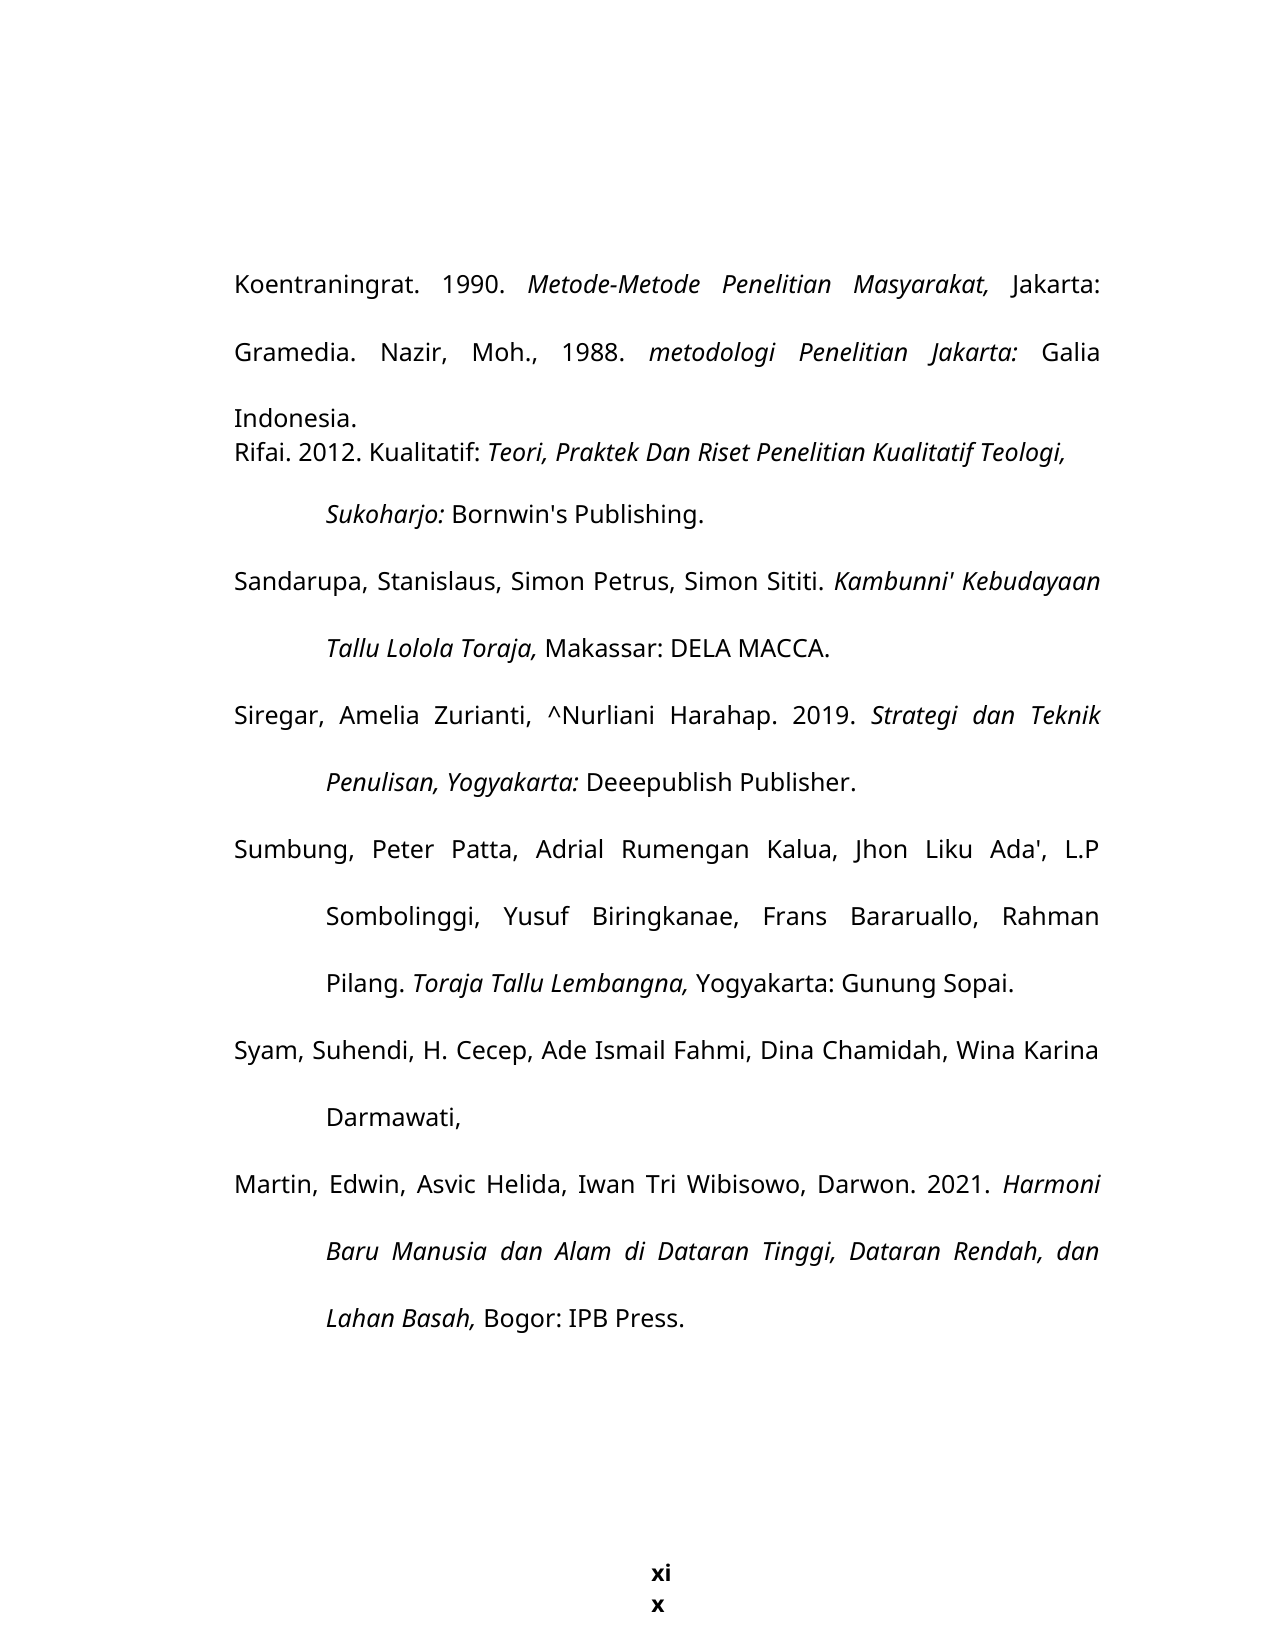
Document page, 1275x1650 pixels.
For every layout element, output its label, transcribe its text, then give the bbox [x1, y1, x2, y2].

text Sumbung, Peter Patta, Adrial Rumengan Kalua, Jhon Liku Ada', L.P Sombolinggi, Yusuf Biringkanae, Frans Bararuallo, Rahman Pilang. Toraja Tallu Lembangna, Yogyakarta: Gunung Sopai. [234, 805, 1101, 1006]
text Sandarupa, Stanislaus, Simon Petrus, Simon Sititi. Kambunni' Kebudayaan Tallu Lolola Toraja, Makassar: DELA MACCA. [234, 537, 1101, 671]
text Sukoharjo: Bornwin's Publishing. [326, 470, 1101, 537]
text Koentraningrat. 1990. Metode-Metode Penelitian Masyarakat, Jakarta: Gramedia. Nazir, Moh., 1988. metodologi Penelitian Jakarta: Galia Indonesia. [234, 240, 1101, 441]
text Siregar, Amelia Zurianti, ^Nurliani Harahap. 2019. Strategi dan Teknik Penulisan, Yogyakarta: Deeepublish Publisher. [234, 671, 1101, 805]
text Syam, Suhendi, H. Cecep, Ade Ismail Fahmi, Dina Chamidah, Wina Karina Darmawati, [234, 1006, 1101, 1140]
text Martin, Edwin, Asvic Helida, Iwan Tri Wibisowo, Darwon. 2021. Harmoni Baru Manusia dan Alam di Dataran Tinggi, Dataran Rendah, dan Lahan Basah, Bogor: IPB Press. [234, 1140, 1101, 1341]
text Rifai. 2012. Kualitatif: Teori, Praktek Dan Riset Penelitian Kualitatif Teologi, [234, 441, 1101, 466]
